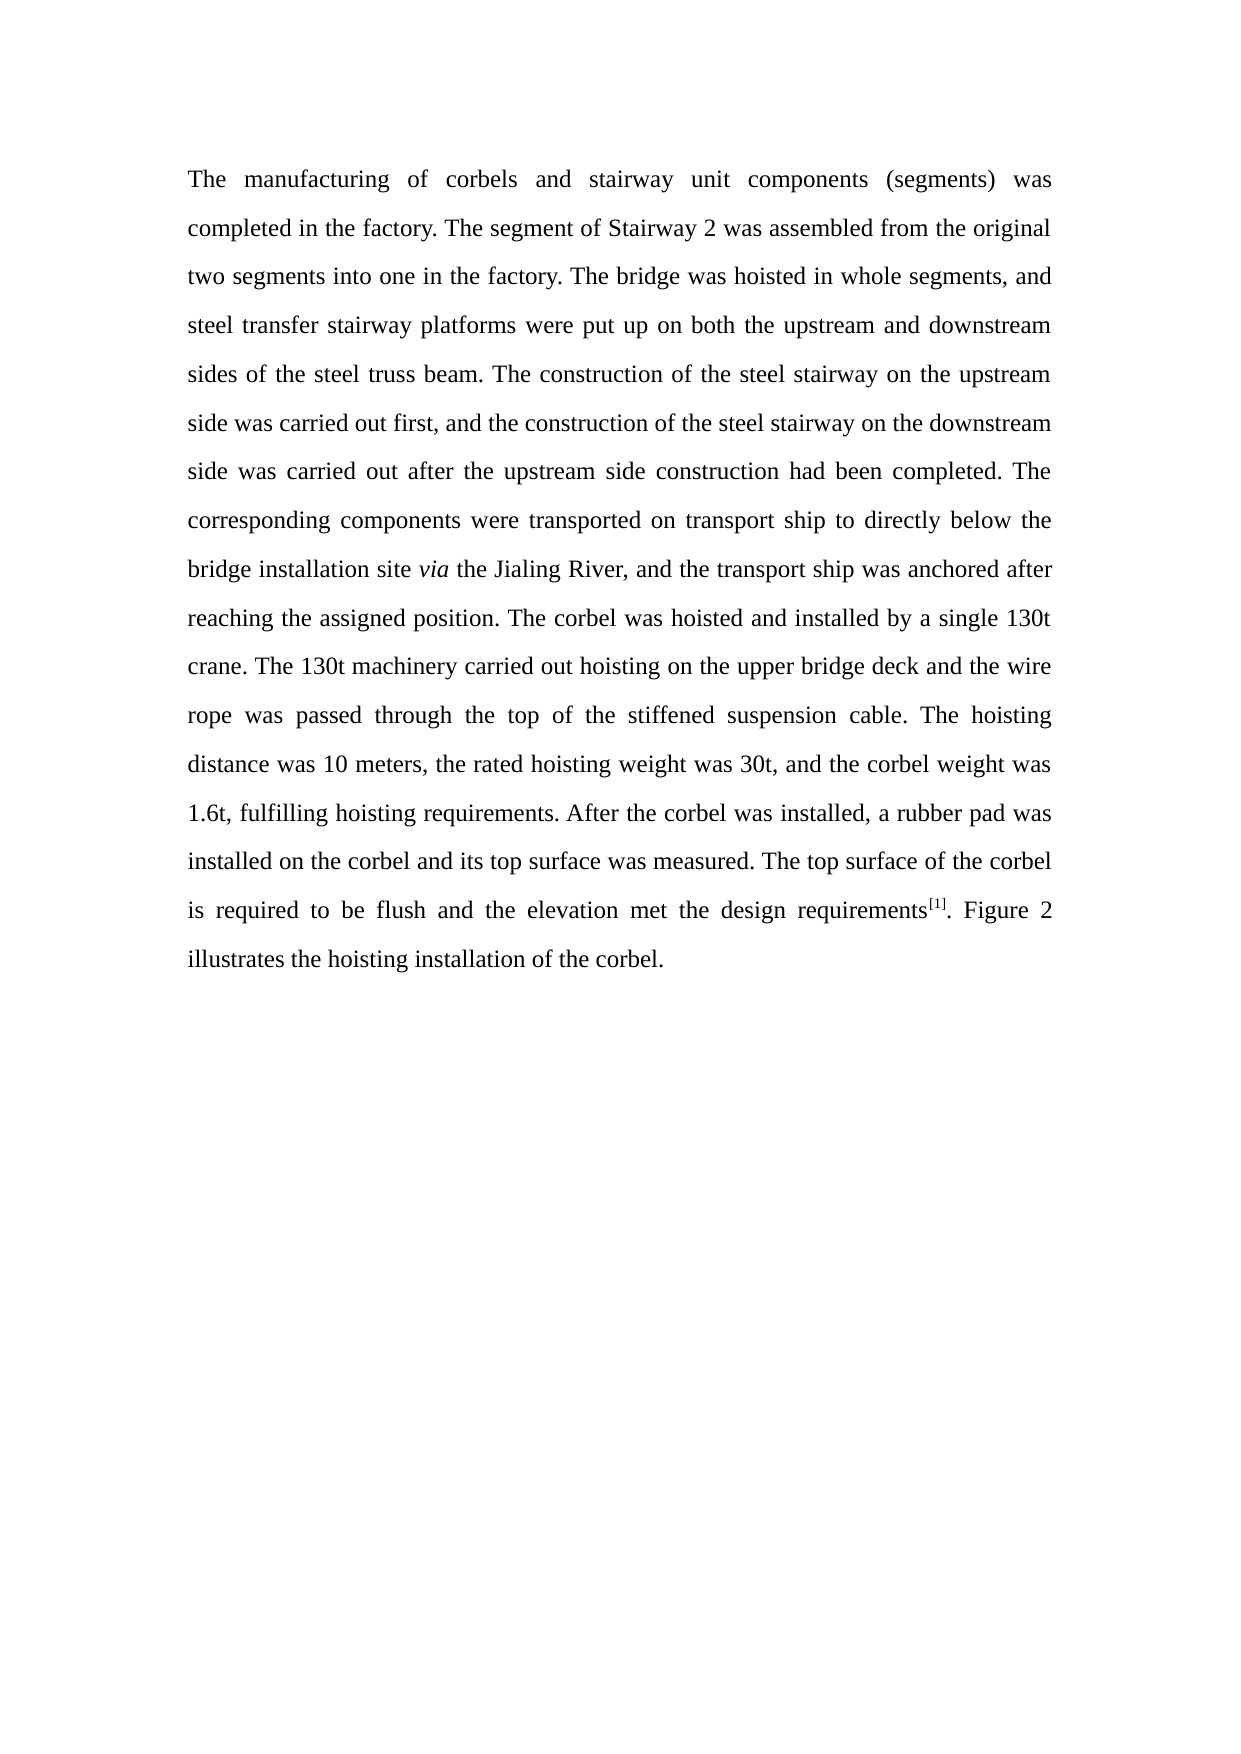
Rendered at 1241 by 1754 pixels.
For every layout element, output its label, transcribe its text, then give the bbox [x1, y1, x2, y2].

text The manufacturing of corbels and stairway unit components (segments) was completed in the factory. The segment of Stairway 2 was assembled from the original two segments into one in the factory. The bridge was hoisted in whole segments, and steel transfer stairway platforms were put up on both the upstream and downstream sides of the steel truss beam. The construction of the steel stairway on the upstream side was carried out first, and the construction of the steel stairway on the downstream side was carried out after the upstream side construction had been completed. The corresponding components were transported on transport ship to directly below the bridge installation site via the Jialing River, and the transport ship was anchored after reaching the assigned position. The corbel was hoisted and installed by a single 130t crane. The 130t machinery carried out hoisting on the upper bridge deck and the wire rope was passed through the top of the stiffened suspension cable. The hoisting distance was 10 meters, the rated hoisting weight was 30t, and the corbel weight was 1.6t, fulfilling hoisting requirements. After the corbel was installed, a rubber pad was installed on the corbel and its top surface was measured. The top surface of the corbel is required to be flush and the elevation met the design requirements[1]. Figure 2 illustrates the hoisting installation of the corbel. [187, 162, 1053, 974]
